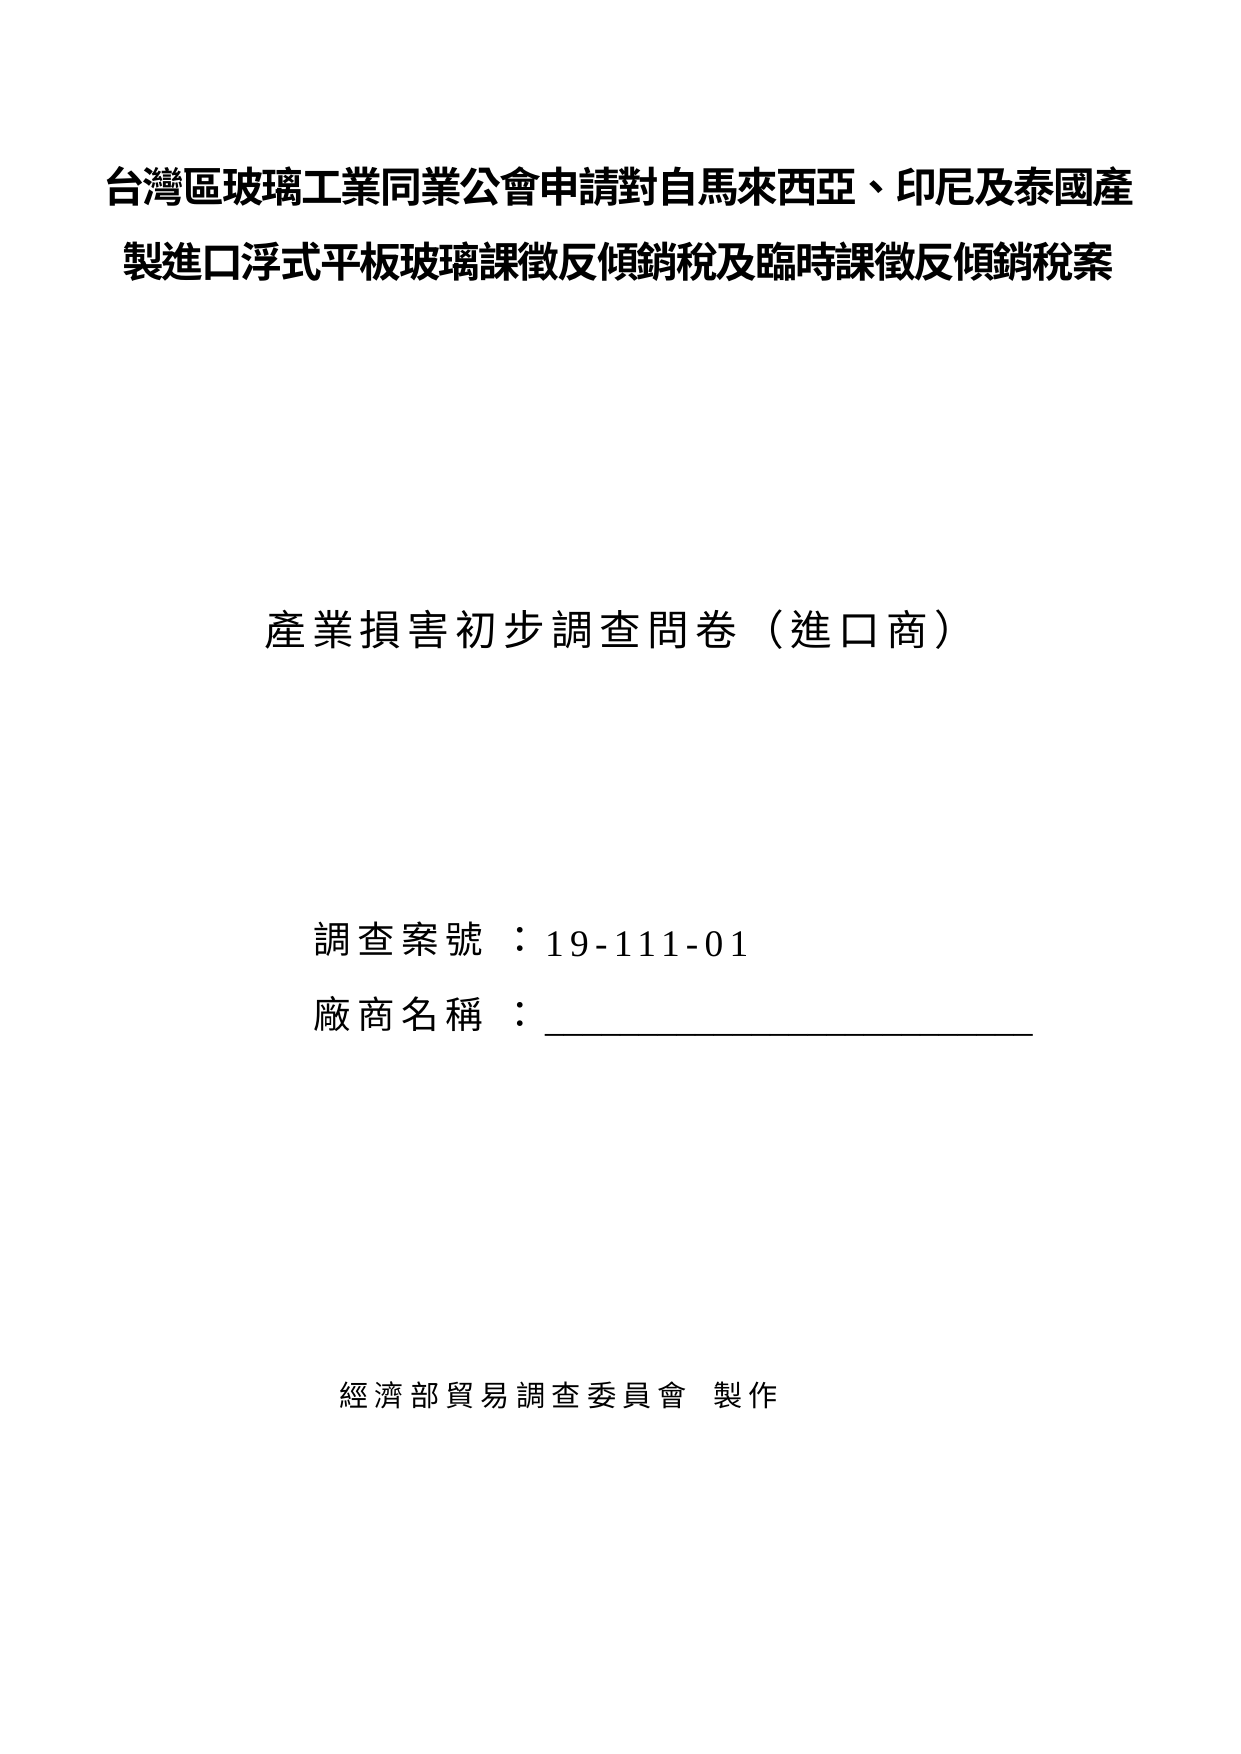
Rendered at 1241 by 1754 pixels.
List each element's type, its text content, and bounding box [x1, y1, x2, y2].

text 廠商名稱 ：__________________________ [89, 964, 1152, 1039]
text 經濟部貿易調查委員會 製作 [339, 1339, 1152, 1414]
text 調查案號 ：19-111-01 [314, 889, 1152, 964]
text 台灣區玻璃工業同業公會申請對自馬來西亞、印尼及泰國產製進口浮式平板玻璃課徵反傾銷稅及臨時課徵反傾銷稅案 [89, 139, 1149, 289]
text 產業損害初步調查問卷（進口商） [89, 589, 1152, 664]
